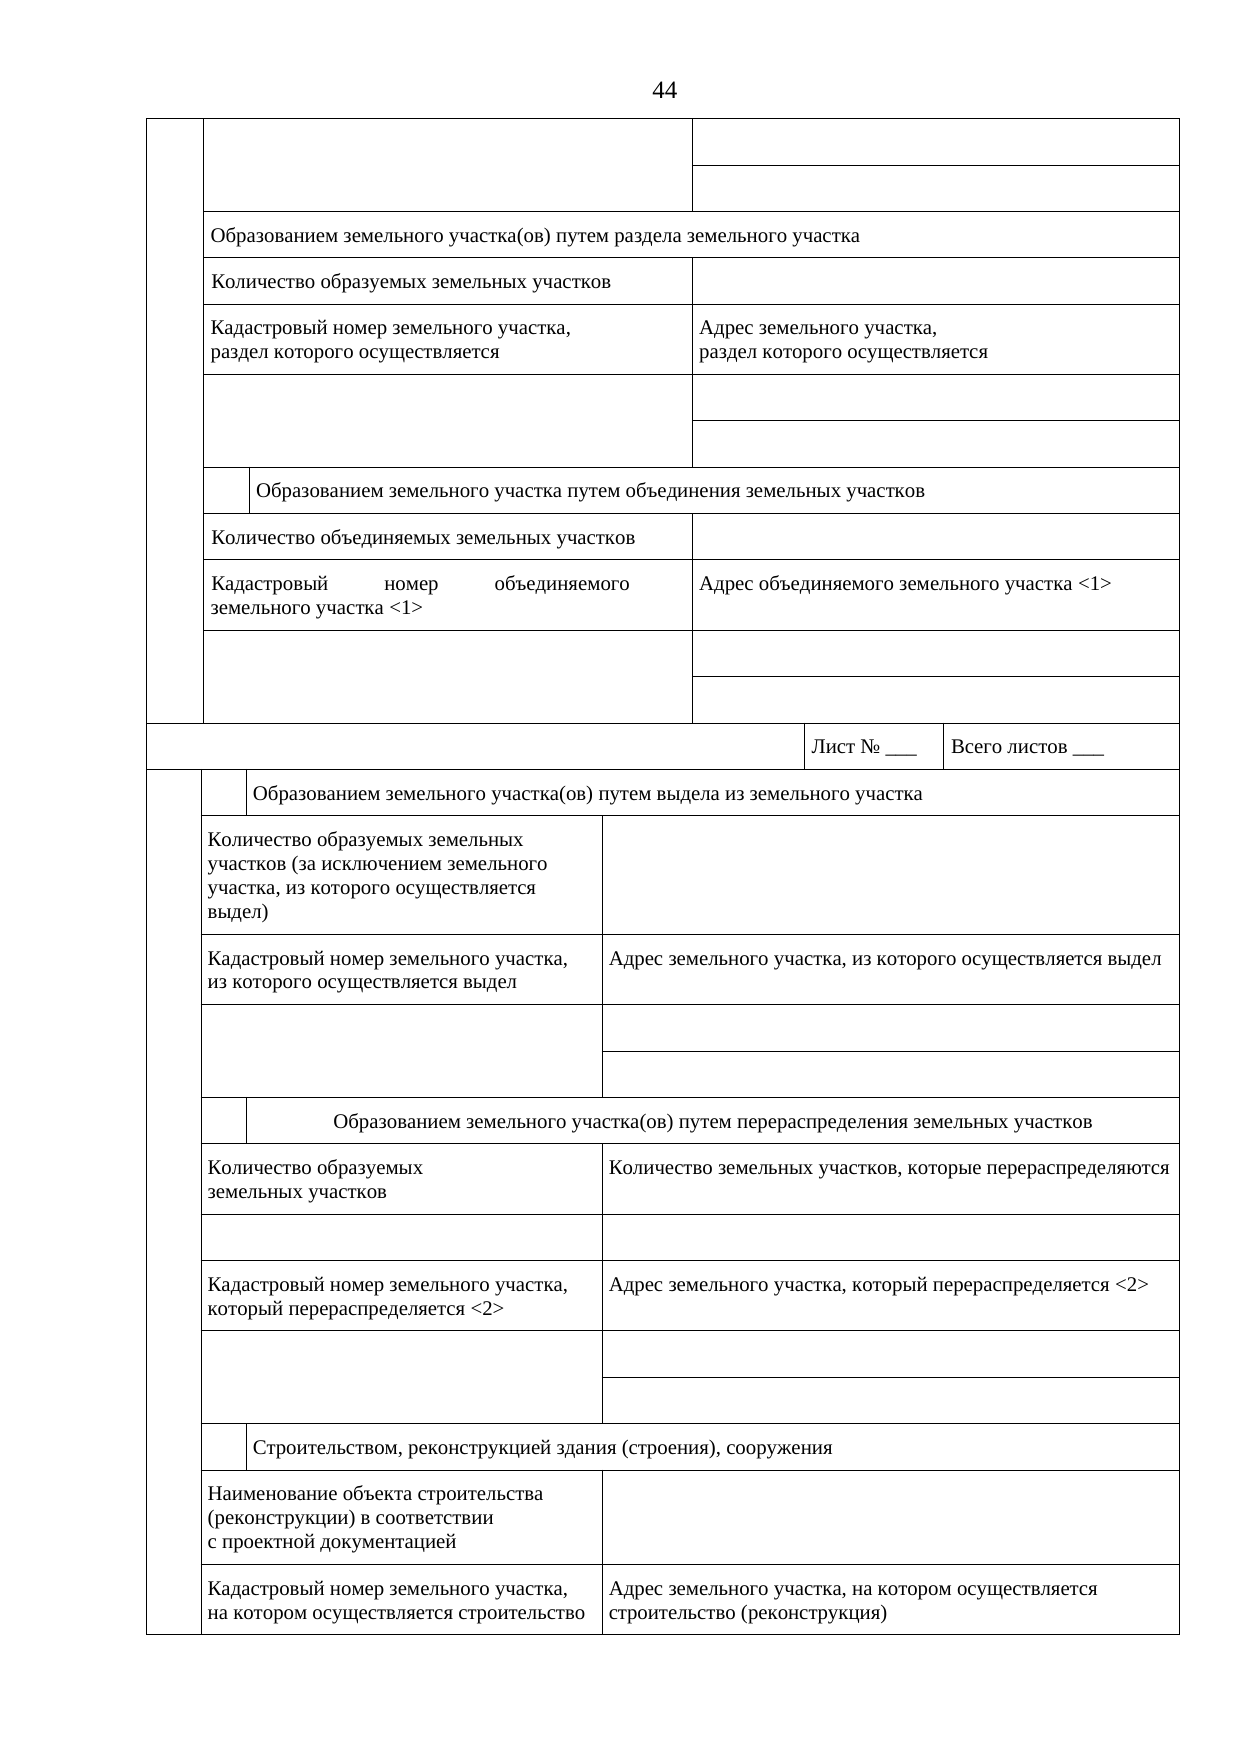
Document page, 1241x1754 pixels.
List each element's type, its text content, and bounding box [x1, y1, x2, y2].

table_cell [204, 258, 692, 303]
table_cell Адрес земельного участка, раздел которого осуществляется [693, 305, 1179, 374]
table_cell [693, 631, 1179, 676]
table_cell Количество образуемых земельных участков [202, 1144, 602, 1214]
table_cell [204, 119, 692, 211]
table_cell [204, 375, 692, 467]
table_cell [603, 1005, 1179, 1051]
table_cell [693, 375, 1179, 420]
table_cell [603, 1052, 1179, 1097]
table_cell Наименование объекта строительства (реконструкции) в соответствии с проектной документацией [202, 1471, 602, 1564]
table_cell Кадастровый номер земельного участка, из которого осуществляется выдел [202, 935, 602, 1004]
table_cell [202, 1005, 602, 1097]
table_cell [202, 1215, 602, 1260]
table_cell [603, 1471, 1179, 1564]
table_cell [603, 1378, 1179, 1423]
table_cell [693, 421, 1179, 467]
table_cell [693, 258, 1179, 303]
table_cell Количество земельных участков, которые перераспределяются [603, 1144, 1179, 1214]
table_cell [202, 1565, 602, 1634]
table_cell [204, 631, 692, 722]
table_cell Образованием земельного участка(ов) путем выдела из земельного участка [247, 770, 1179, 815]
table_cell Лист № ___ [805, 724, 943, 769]
table_cell [147, 770, 201, 1634]
table_cell [202, 1424, 246, 1469]
table_cell [693, 119, 1179, 164]
table_cell [202, 1098, 246, 1143]
table_cell [603, 1331, 1179, 1377]
table_cell [202, 770, 246, 815]
table_cell Строительством, реконструкцией здания (строения), сооружения [247, 1424, 1179, 1469]
table_cell Кадастровый номер земельного участка, который перераспределяется <2> [202, 1261, 602, 1330]
table_cell [204, 468, 249, 513]
table_cell Образованием земельного участка(ов) путем перераспределения земельных участков [247, 1098, 1179, 1143]
table_cell [693, 166, 1179, 211]
table_cell Количество объединяемых земельных участков [204, 514, 692, 559]
table_cell [603, 1215, 1179, 1260]
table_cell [603, 1565, 1179, 1634]
table_cell Образованием земельного участка(ов) путем раздела земельного участка [204, 212, 1179, 257]
table_cell [147, 724, 804, 769]
table_cell Всего листов ___ [944, 724, 1179, 769]
table_cell Количество образуемых земельных участков (за исключением земельного участка, из которого осуществляется выдел) [202, 816, 602, 934]
table_cell Адрес земельного участка, который перераспределяется <2> [603, 1261, 1179, 1330]
table_cell [693, 514, 1179, 559]
table_cell Образованием земельного участка путем объединения земельных участков [250, 468, 1179, 513]
table_cell Адрес земельного участка, из которого осуществляется выдел [603, 935, 1179, 1004]
table_cell Кадастровый номер объединяемого земельного участка <1> [204, 560, 692, 630]
table_cell [693, 677, 1179, 722]
table_cell [202, 1331, 602, 1423]
table_cell [603, 816, 1179, 934]
table_cell Кадастровый номер земельного участка, раздел которого осуществляется [204, 305, 692, 374]
table_cell Адрес объединяемого земельного участка <1> [693, 560, 1179, 630]
